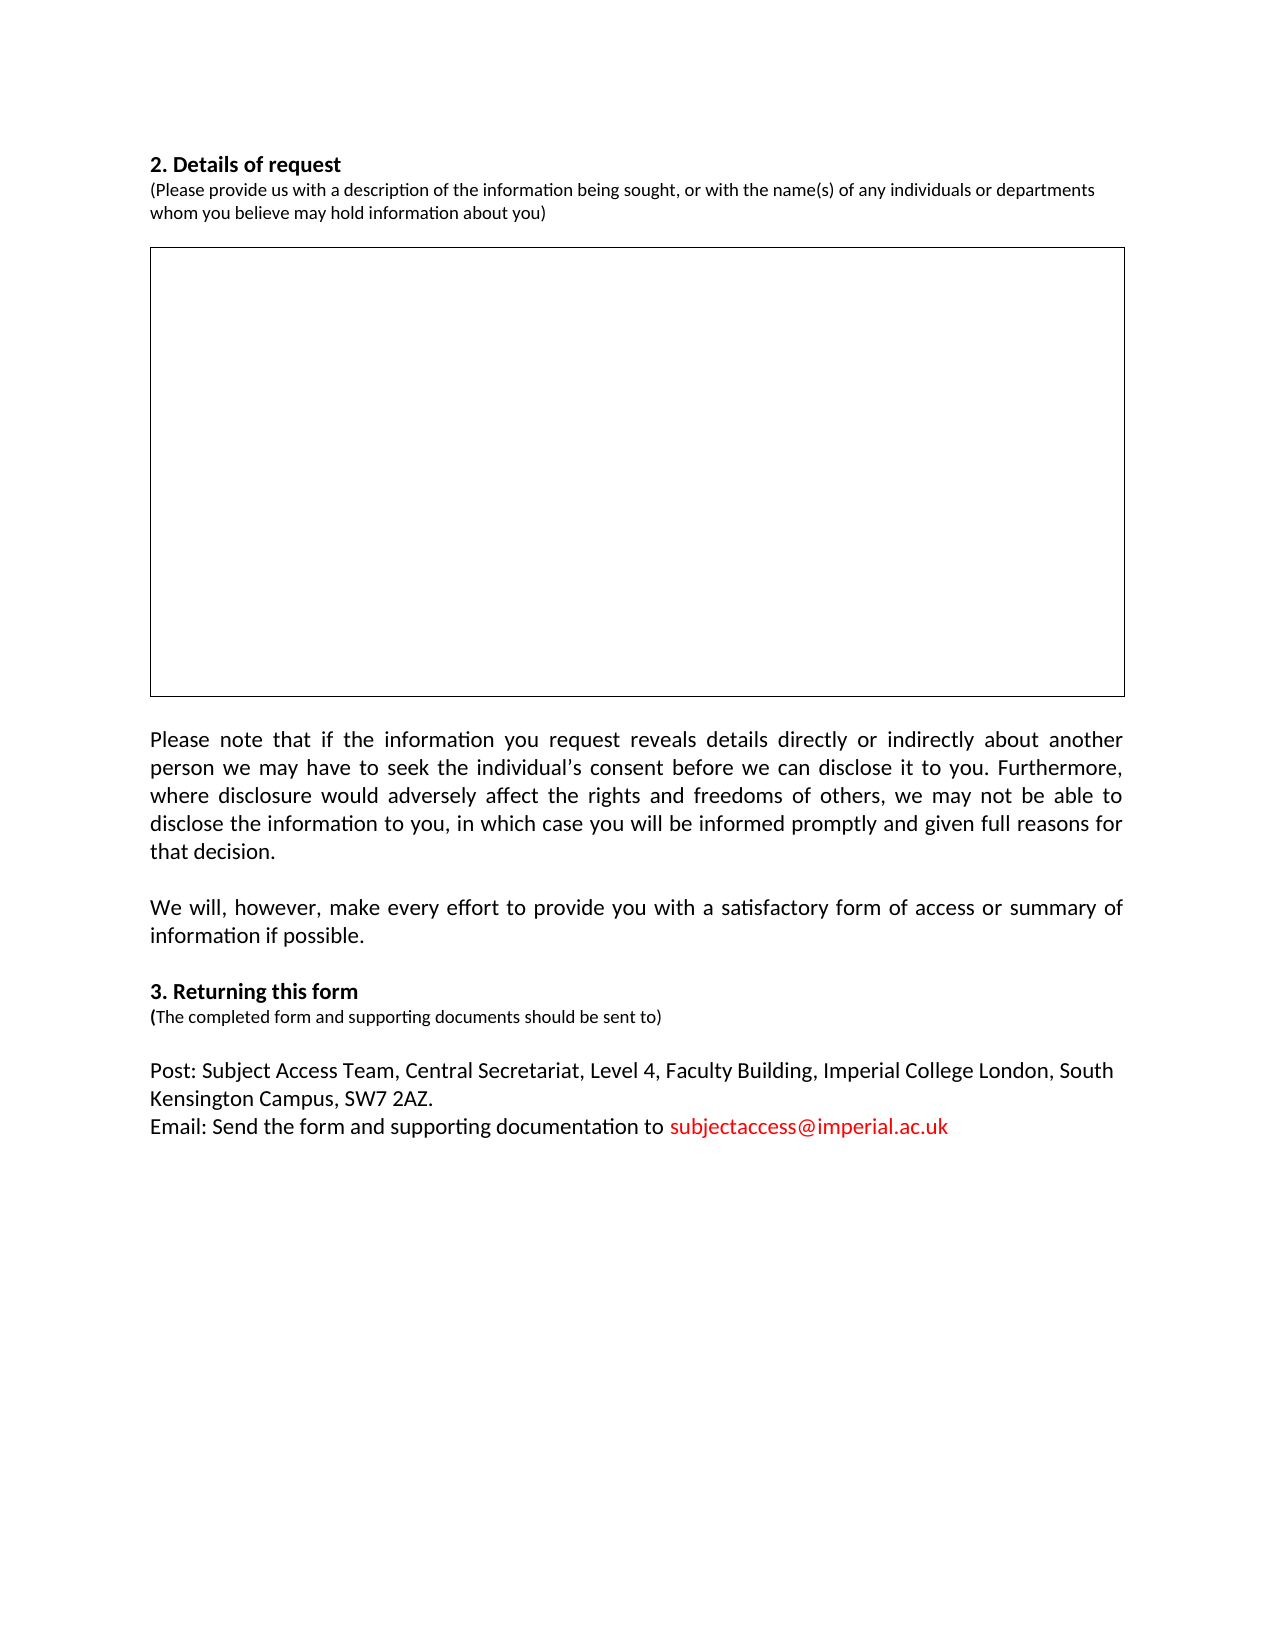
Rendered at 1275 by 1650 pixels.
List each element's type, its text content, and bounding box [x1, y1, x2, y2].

table_header [151, 248, 1124, 696]
text Please note that if the information you request reveals details directly or indirectly about another person we may have to seek the individual’s consent before we can disclose it to you. Furthermore, where disclosure would adversely affect the rights and freedoms of others, we may not be able to disclose the information to you, in which case you will be informed promptly and given full reasons for that decision. [150, 725, 1125, 865]
text Email: Send the form and supporting documentation to subjectaccess@imperial.ac.uk [150, 1112, 1125, 1140]
text (Please provide us with a description of the information being sought, or with the name(s) of any individuals or departments whom you believe may hold information about you) [150, 178, 1125, 224]
text (The completed form and supporting documents should be sent to) [150, 1005, 1125, 1028]
text 3. Returning this form [150, 977, 1125, 1005]
text We will, however, make every effort to provide you with a satisfactory form of access or summary of information if possible. [150, 893, 1125, 949]
text 2. Details of request [150, 150, 1125, 178]
text Post: Subject Access Team, Central Secretariat, Level 4, Faculty Building, Imperial College London, South Kensington Campus, SW7 2AZ. [150, 1056, 1125, 1112]
